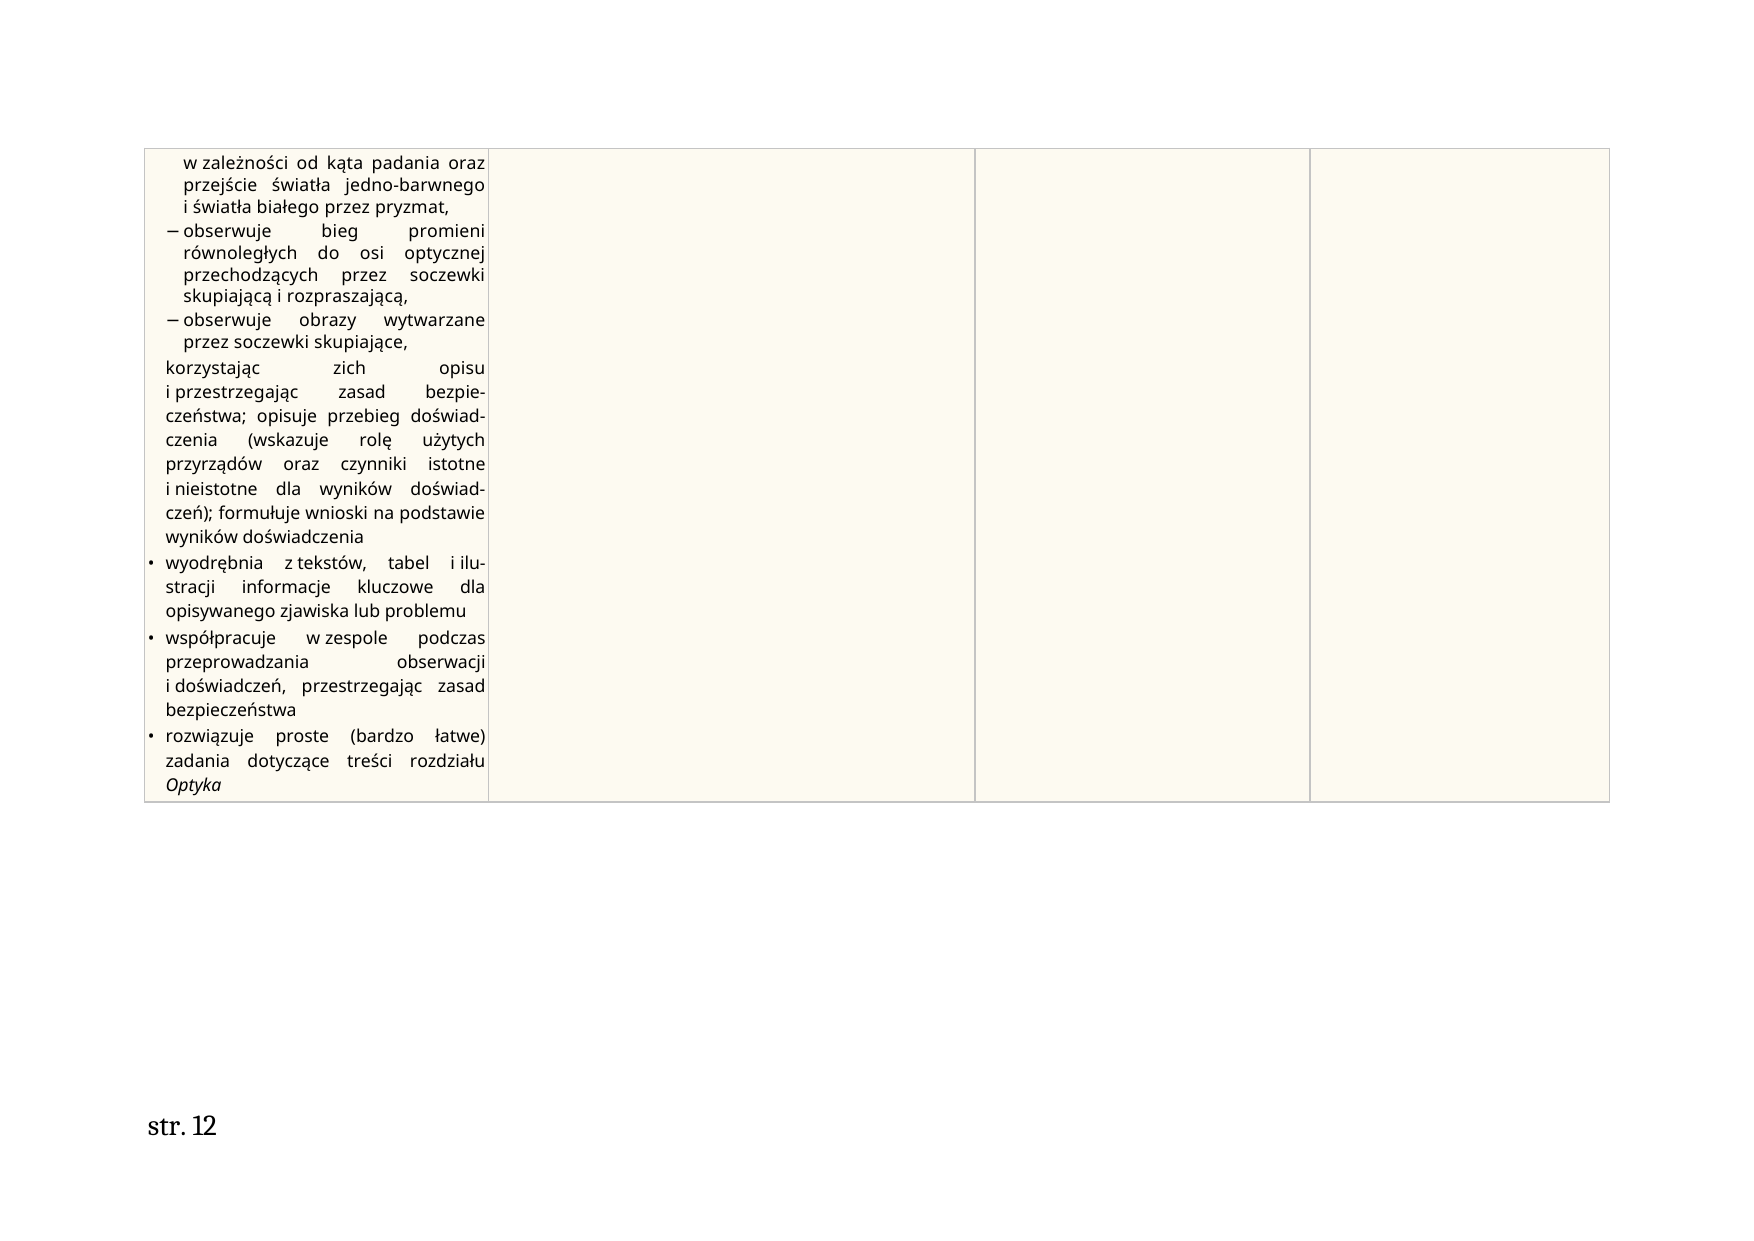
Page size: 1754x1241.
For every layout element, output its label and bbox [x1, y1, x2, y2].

table_cell [976, 149, 1309, 801]
table_cell [489, 149, 974, 801]
table_cell [145, 149, 488, 801]
table_cell [1311, 149, 1609, 801]
